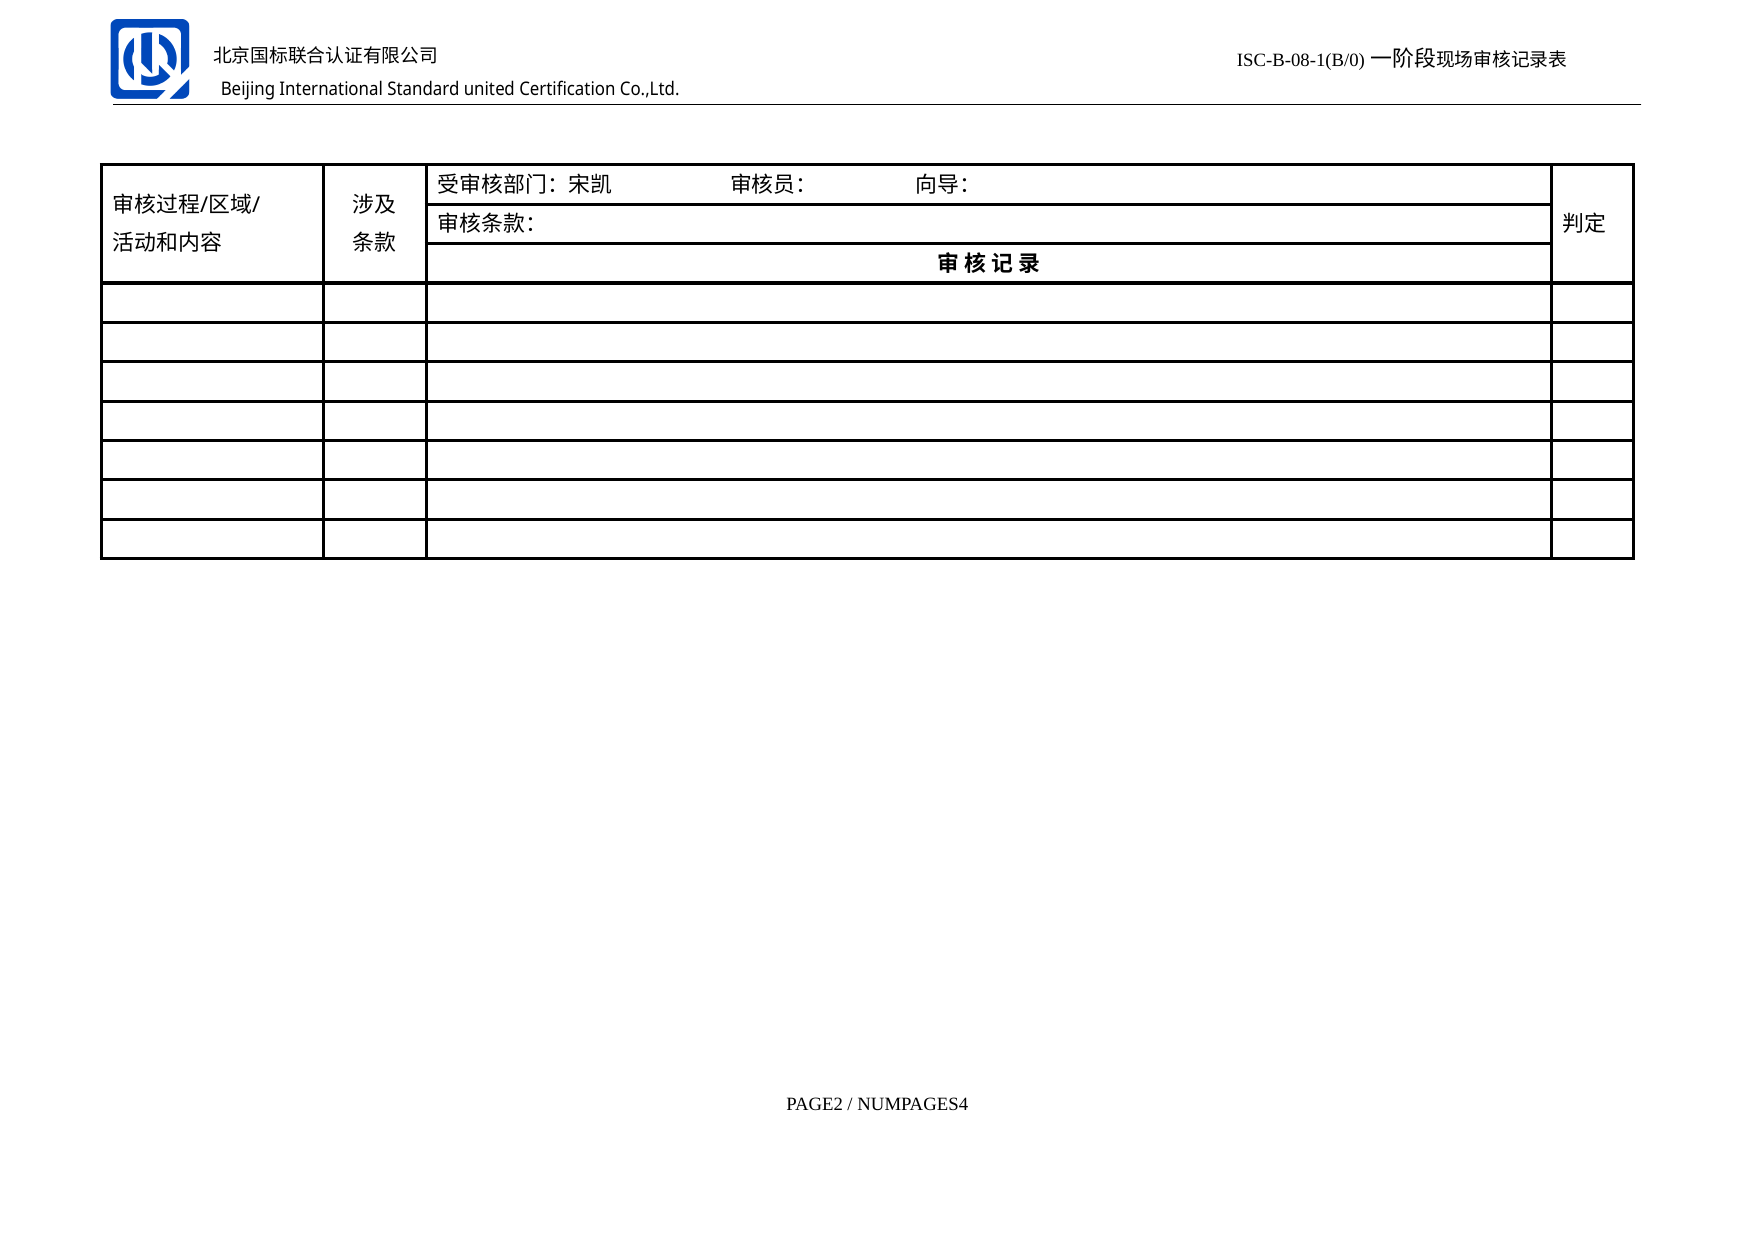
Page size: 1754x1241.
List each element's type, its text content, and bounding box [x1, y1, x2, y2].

table_cell [1553, 285, 1632, 321]
table_cell [103, 324, 322, 360]
table_cell [103, 285, 322, 321]
table_cell [1553, 363, 1632, 399]
table_header 判定 [1553, 166, 1632, 281]
table_header 受审核部门：宋凯 审核员： 向导： [428, 166, 1550, 203]
table_cell [1553, 324, 1632, 360]
table_cell [103, 521, 322, 557]
table_cell [325, 521, 425, 557]
table_cell [428, 285, 1550, 321]
table_header 涉及 条款 [325, 166, 425, 281]
table_cell [428, 363, 1550, 399]
table_cell [1553, 442, 1632, 478]
table_cell [325, 363, 425, 399]
table_cell [428, 481, 1550, 518]
table_cell [428, 442, 1550, 478]
table_cell [325, 481, 425, 518]
table_cell [103, 442, 322, 478]
table_cell 审核条款： [428, 206, 1550, 242]
table_cell [325, 324, 425, 360]
table_header 审核过程/区域/ 活动和内容 [103, 166, 322, 281]
table_cell [428, 403, 1550, 439]
table_cell [428, 324, 1550, 360]
table_cell [103, 363, 322, 399]
table_cell [325, 403, 425, 439]
table_cell [103, 403, 322, 439]
table_cell [1553, 521, 1632, 557]
table_cell [103, 481, 322, 518]
table_cell 审 核 记 录 [428, 245, 1550, 281]
table_cell [428, 521, 1550, 557]
table_cell [1553, 481, 1632, 518]
table_cell [325, 442, 425, 478]
table_cell [1553, 403, 1632, 439]
picture [110, 19, 190, 99]
table_cell [325, 285, 425, 321]
